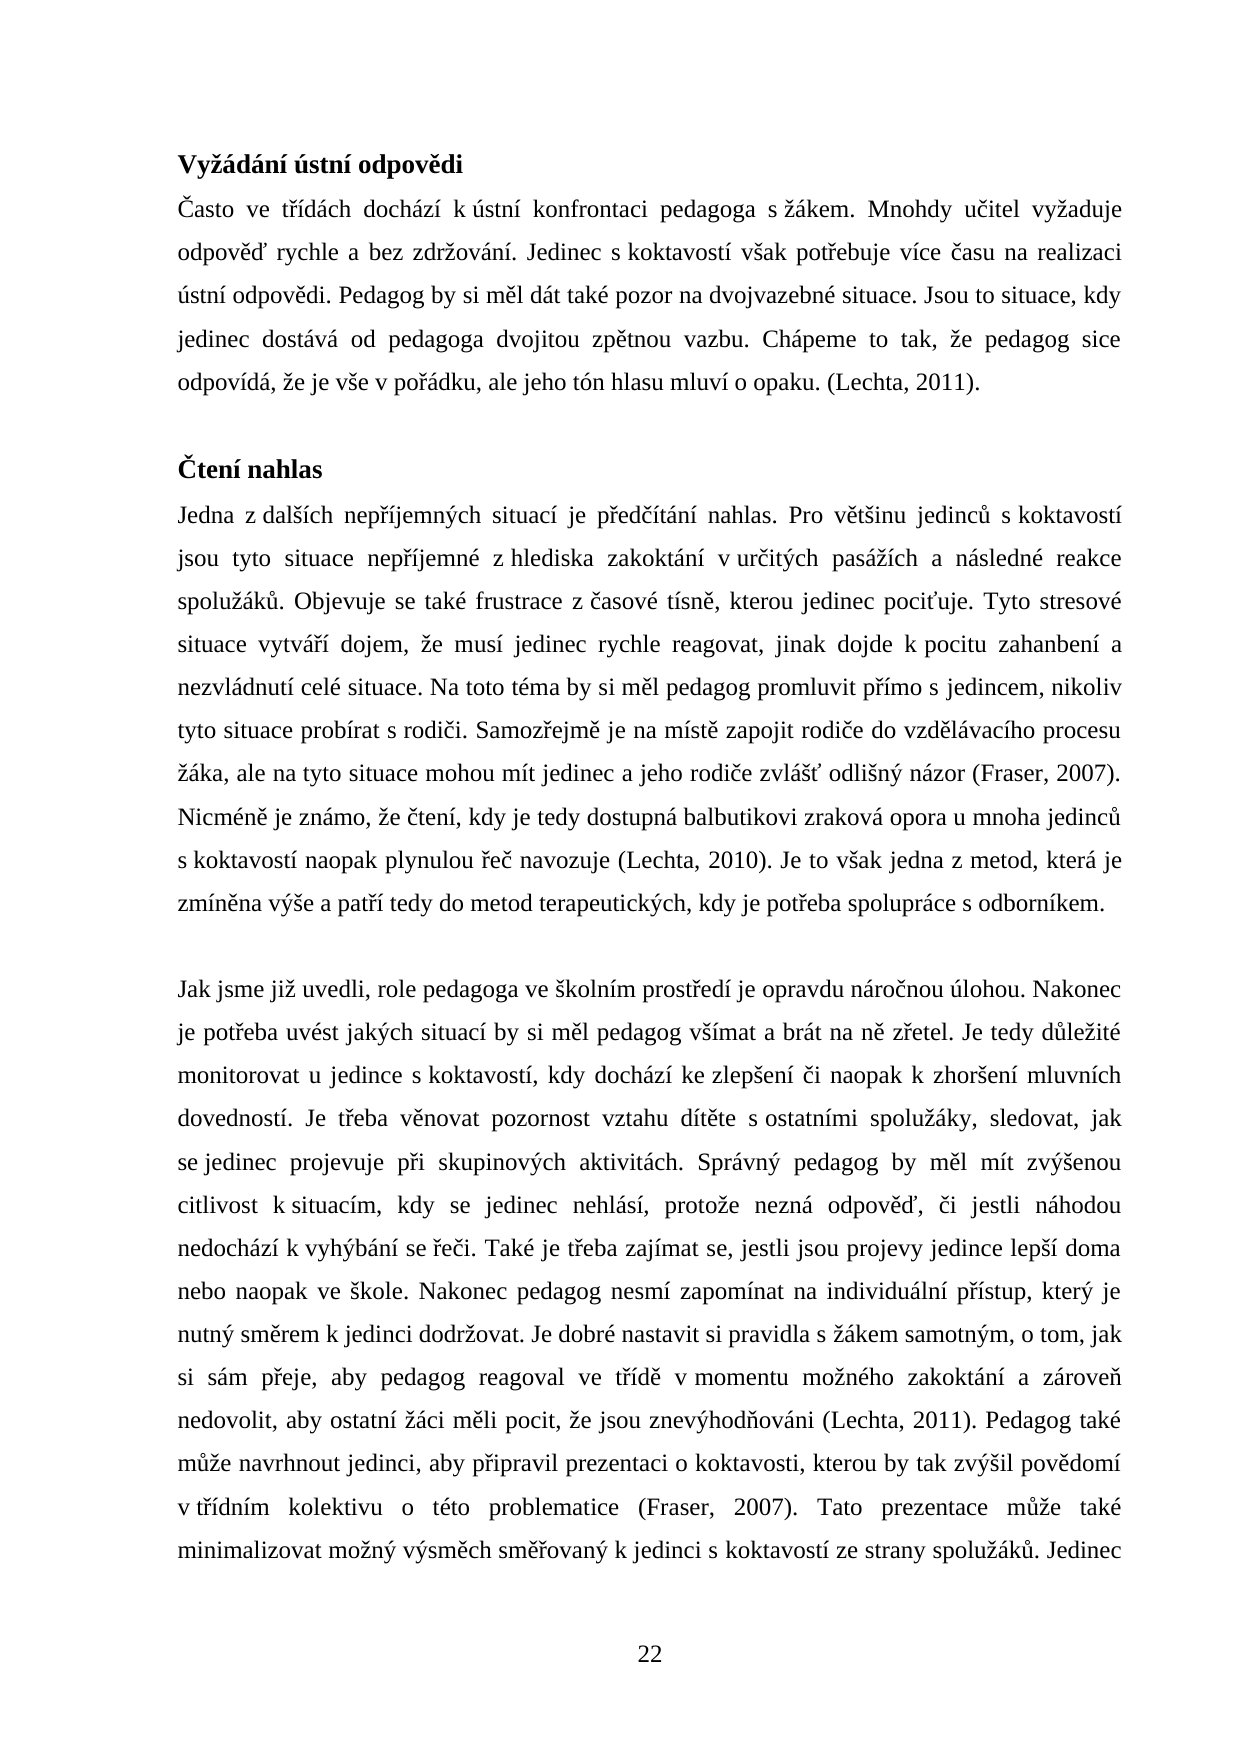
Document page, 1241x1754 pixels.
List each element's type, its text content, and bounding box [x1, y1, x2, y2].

text Jedna z dalších nepříjemných situací je předčítání nahlas. Pro většinu jedinců s koktavostí jsou tyto situace nepříjemné z hlediska zakoktání v určitých pasážích a následné reakce spolužáků. Objevuje se také frustrace z časové tísně, kterou jedinec pociťuje. Tyto stresové situace vytváří dojem, že musí jedinec rychle reagovat, jinak dojde k pocitu zahanbení a nezvládnutí celé situace. Na toto téma by si měl pedagog promluvit přímo s jedincem, nikoliv tyto situace probírat s rodiči. Samozřejmě je na místě zapojit rodiče do vzdělávacího procesu žáka, ale na tyto situace mohou mít jedinec a jeho rodiče zvlášť odlišný názor (Fraser, 2007). Nicméně je známo, že čtení, kdy je tedy dostupná balbutikovi zraková opora u mnoha jedinců s koktavostí naopak plynulou řeč navozuje (Lechta, 2010). Je to však jedna z metod, která je zmíněna výše a patří tedy do metod terapeutických, kdy je potřeba spolupráce s odborníkem. [177, 500, 1122, 917]
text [177, 974, 1122, 1563]
text Často ve třídách dochází k ústní konfrontaci pedagoga s žákem. Mnohdy učitel vyžaduje odpověď rychle a bez zdržování. Jedinec s koktavostí však potřebuje více času na realizaci ústní odpovědi. Pedagog by si měl dát také pozor na dvojvazebné situace. Jsou to situace, kdy jedinec dostává od pedagoga dvojitou zpětnou vazbu. Chápeme to tak, že pedagog sice odpovídá, že je vše v pořádku, ale jeho tón hlasu mluví o opaku. (Lechta, 2011). [177, 194, 1122, 396]
text Čtení nahlas [177, 453, 1122, 484]
text Vyžádání ústní odpovědi [177, 148, 1122, 179]
